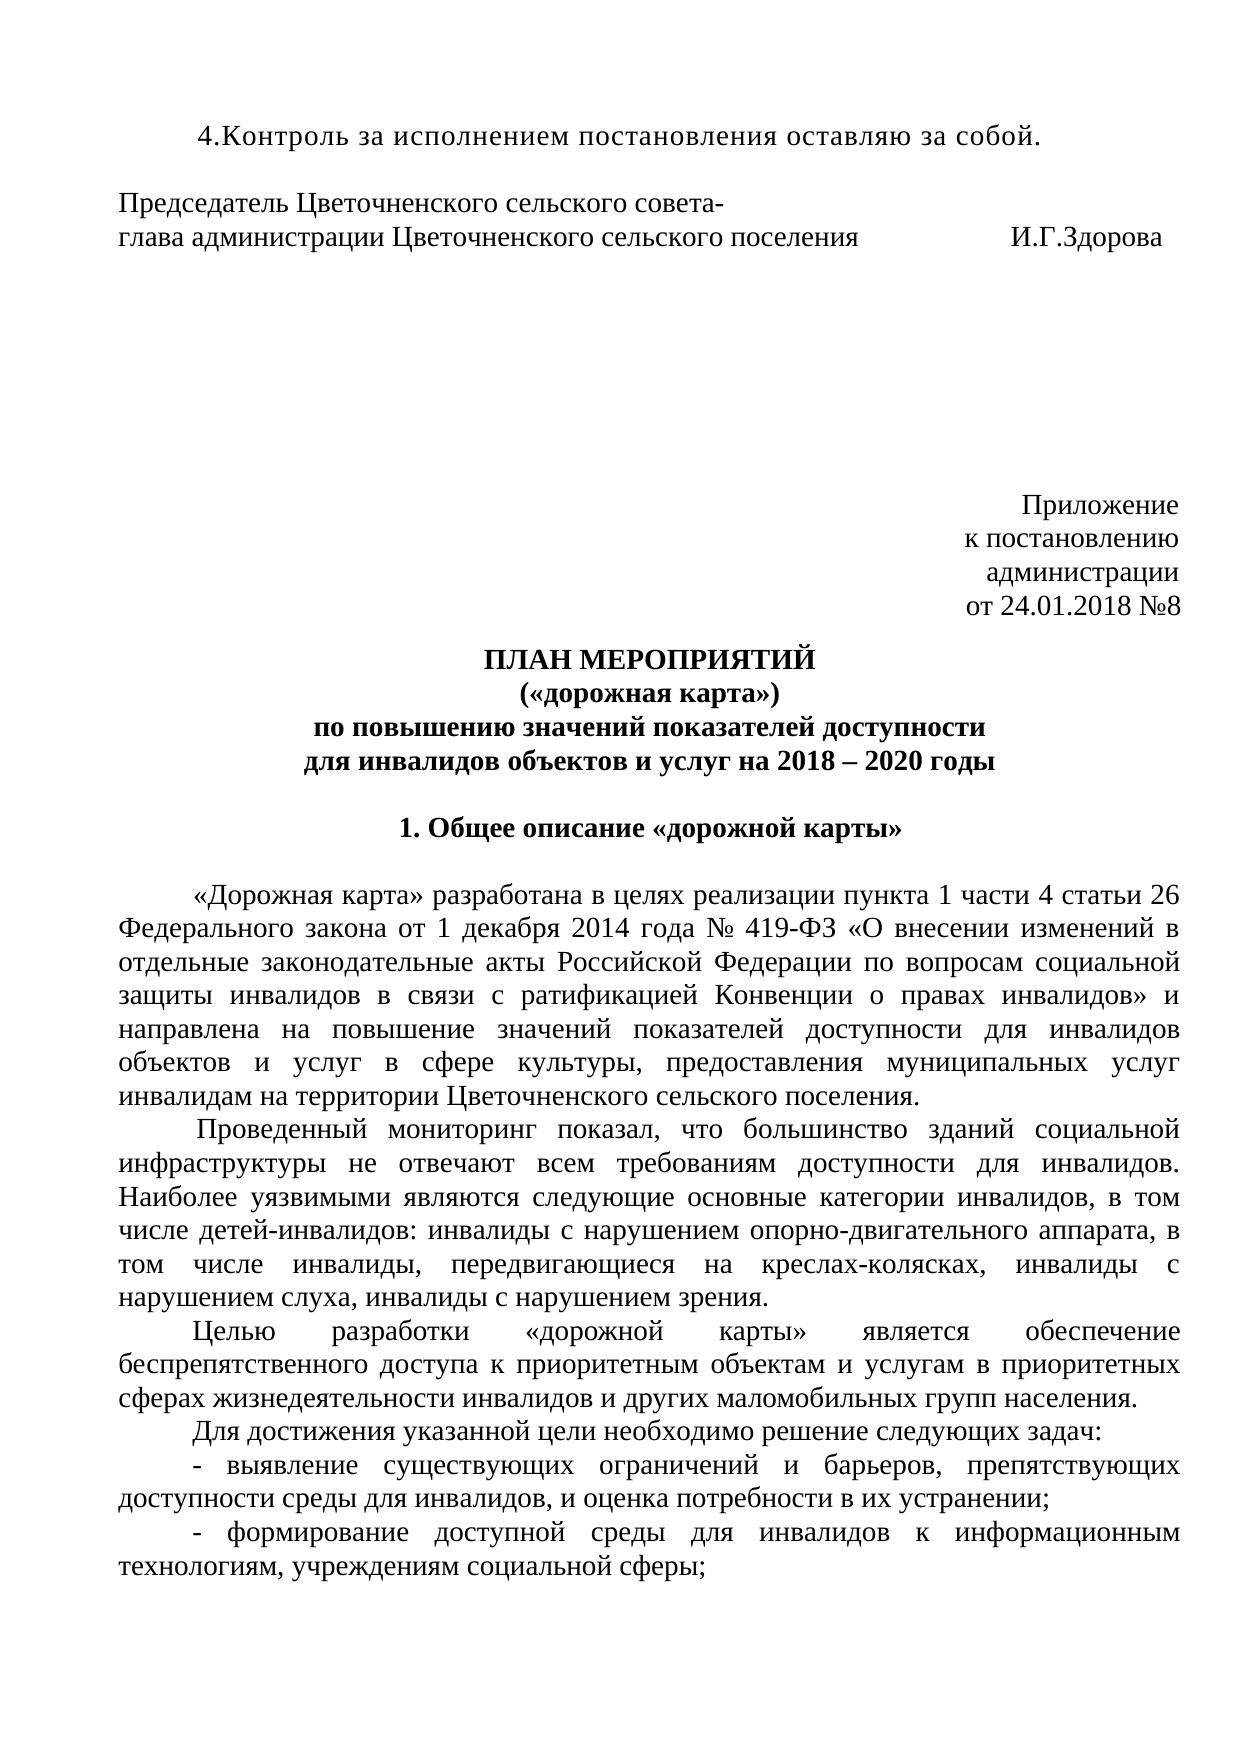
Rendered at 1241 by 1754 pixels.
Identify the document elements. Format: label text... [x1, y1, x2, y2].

text для инвалидов объектов и услуг на 2018 – 2020 годы [118, 743, 1181, 776]
text к постановлению [118, 521, 1179, 554]
text («дорожная карта») [118, 676, 1181, 709]
text от 24.01.2018 №8 [118, 588, 1181, 621]
text глава администрации Цветочненского сельского поселения И.Г.Здорова [118, 219, 1181, 252]
text Председатель Цветочненского сельского совета- [118, 185, 1181, 219]
text Целью разработки «дорожной карты» является обеспечение беспрепятственного доступа к приоритетным объектам и услугам в приоритетных сферах жизнедеятельности инвалидов и других маломобильных групп населения. [118, 1313, 1181, 1413]
text «Дорожная карта» разработана в целях реализации пункта 1 части 4 статьи 26 Федерального закона от 1 декабря 2014 года № 419-ФЗ «О внесении изменений в отдельные законодательные акты Российской Федерации по вопросам социальной защиты инвалидов в связи с ратификацией Конвенции о правах инвалидов» и направлена на повышение значений показателей доступности для инвалидов объектов и услуг в сфере культуры, предоставления муниципальных услуг инвалидам на территории Цветочненского сельского поселения. [118, 877, 1181, 1112]
text по повышению значений показателей доступности [118, 709, 1181, 743]
text Для достижения указанной цели необходимо решение следующих задач: [118, 1413, 1181, 1447]
text - формирование доступной среды для инвалидов к информационным технологиям, учреждениям социальной сферы; [118, 1514, 1181, 1581]
text ПЛАН МЕРОПРИЯТИЙ [118, 642, 1181, 676]
text Приложение [118, 487, 1179, 521]
text администрации [118, 554, 1179, 588]
text 4.Контроль за исполнением постановления оставляю за собой. [118, 118, 1181, 152]
text 1. Общее описание «дорожной карты» [120, 810, 1181, 843]
text Проведенный мониторинг показал, что большинство зданий социальной инфраструктуры не отвечают всем требованиям доступности для инвалидов. Наиболее уязвимыми являются следующие основные категории инвалидов, в том числе детей-инвалидов: инвалиды с нарушением опорно-двигательного аппарата, в том числе инвалиды, передвигающиеся на креслах-колясках, инвалиды с нарушением слуха, инвалиды с нарушением зрения. [118, 1112, 1181, 1313]
text - выявление существующих ограничений и барьеров, препятствующих доступности среды для инвалидов, и оценка потребности в их устранении; [118, 1447, 1181, 1514]
